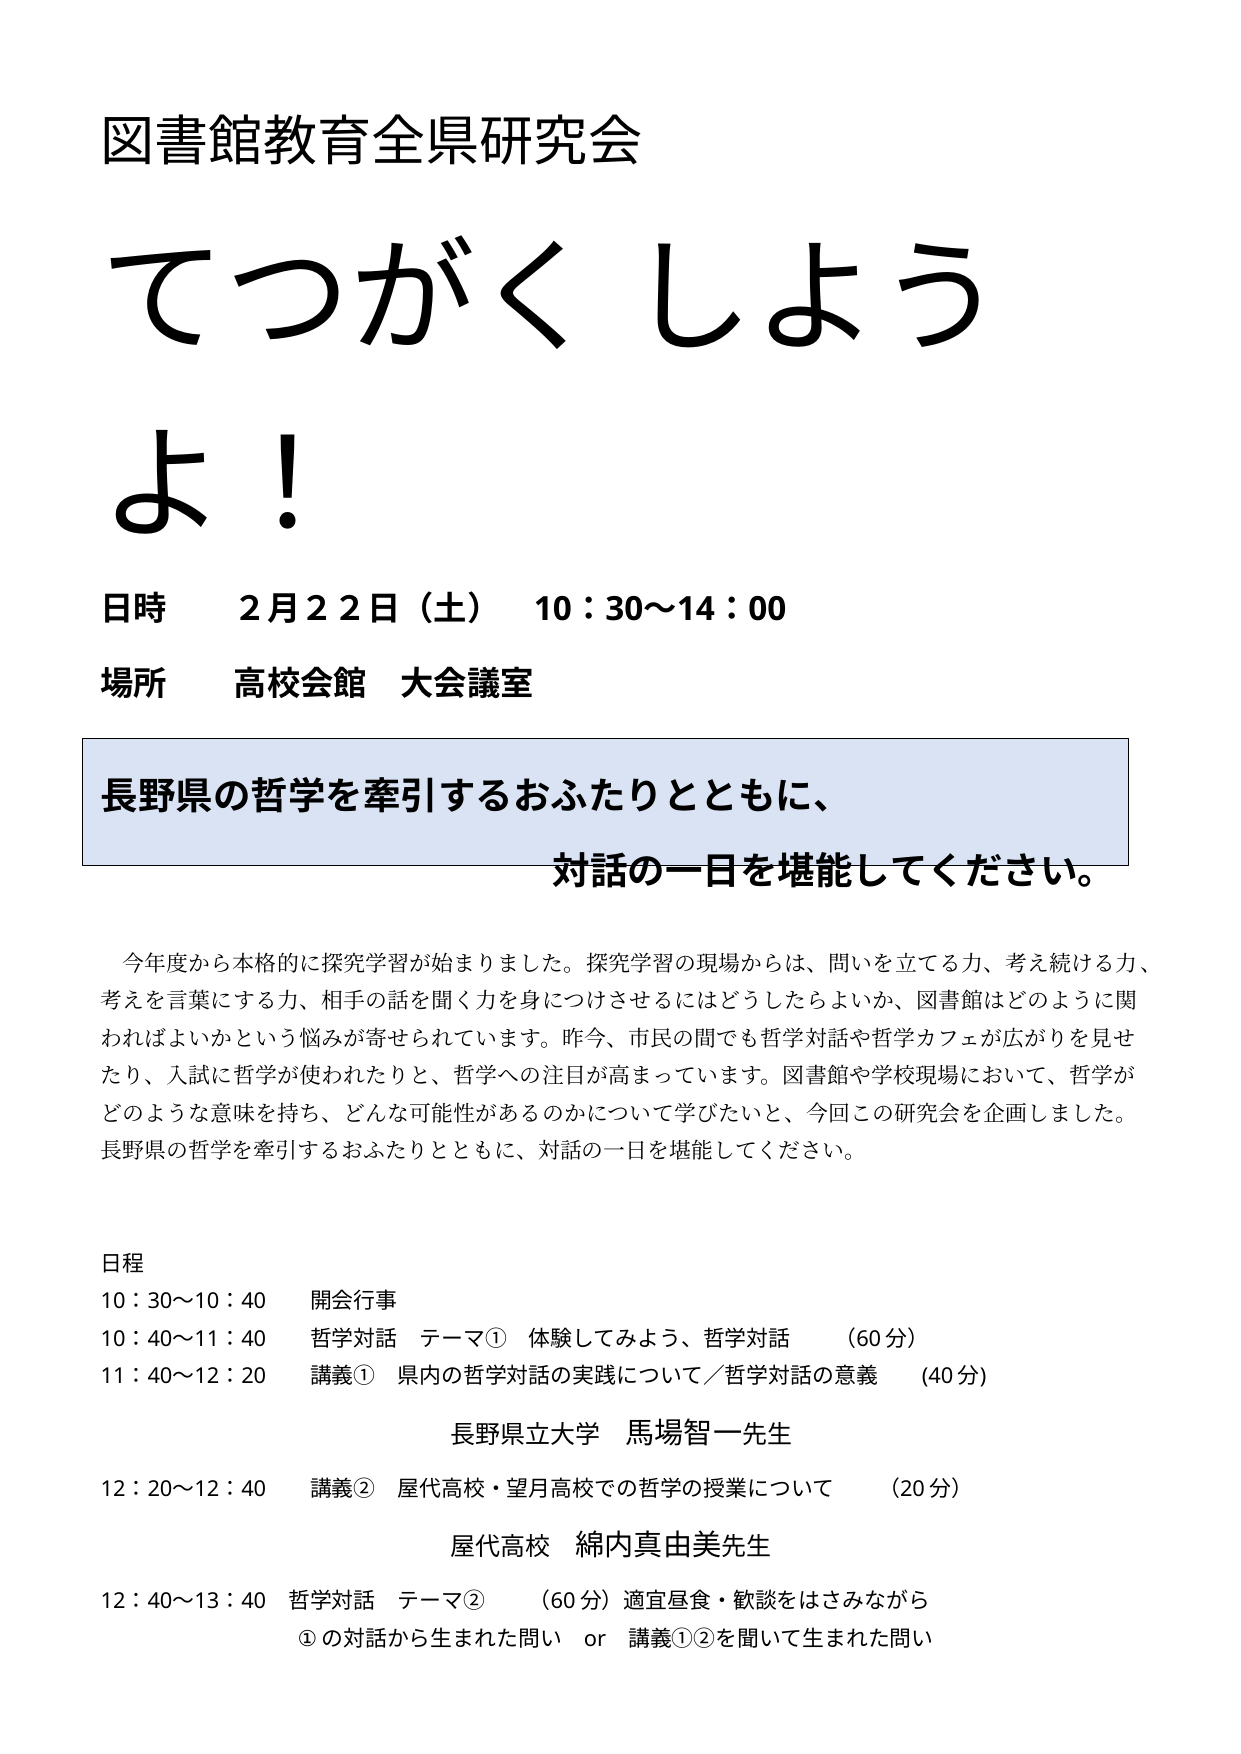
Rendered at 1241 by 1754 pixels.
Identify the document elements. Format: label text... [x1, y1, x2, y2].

text 日程 [100, 1243, 1140, 1281]
text 10：40～11：40 哲学対話 テーマ① 体験してみよう、哲学対話 （60分） [100, 1318, 1140, 1356]
text 11：40～12：20 講義① 県内の哲学対話の実践について／哲学対話の意義 (40分) [100, 1356, 1140, 1393]
text 図書館教育全県研究会 [100, 81, 1140, 193]
text てつがく しようよ！ [100, 193, 1140, 568]
text 12：20～12：40 講義② 屋代高校・望月高校での哲学の授業について （20分） [100, 1468, 1140, 1506]
text 対話の一日を堪能してください。 [100, 831, 1140, 906]
text 長野県立大学 馬場智一先生 [100, 1393, 1140, 1468]
text 今年度から本格的に探究学習が始まりました。探究学習の現場からは、問いを立てる力、考え続ける力、考えを言葉にする力、相手の話を聞く力を身につけさせるにはどうしたらよいか、図書館はどのように関わればよいかという悩みが寄せられています。昨今、市民の間でも哲学対話や哲学カフェが広がりを見せたり、入試に哲学が使われたりと、哲学への注目が高まっています。図書館や学校現場において、哲学がどのような意味を持ち、どんな可能性があるのかについて学びたいと、今回この研究会を企画しました。長野県の哲学を牽引するおふたりとともに、対話の一日を堪能してください。 [100, 943, 1140, 1168]
text 場所 高校会館 大会議室 [100, 643, 1140, 718]
text 長野県の哲学を牽引するおふたりとともに、 [100, 756, 1140, 831]
text 10：30～10：40 開会行事 [100, 1281, 1140, 1318]
text ①の対話から生まれた問い or 講義①②を聞いて生まれた問い [100, 1618, 1140, 1656]
text 日時 ２月２２日（土） 10：30～14：00 [100, 568, 1140, 643]
text 屋代高校 綿内真由美先生 [100, 1506, 1140, 1581]
text 12：40～13：40 哲学対話 テーマ② （60分）適宜昼食・歓談をはさみながら [100, 1581, 1140, 1618]
